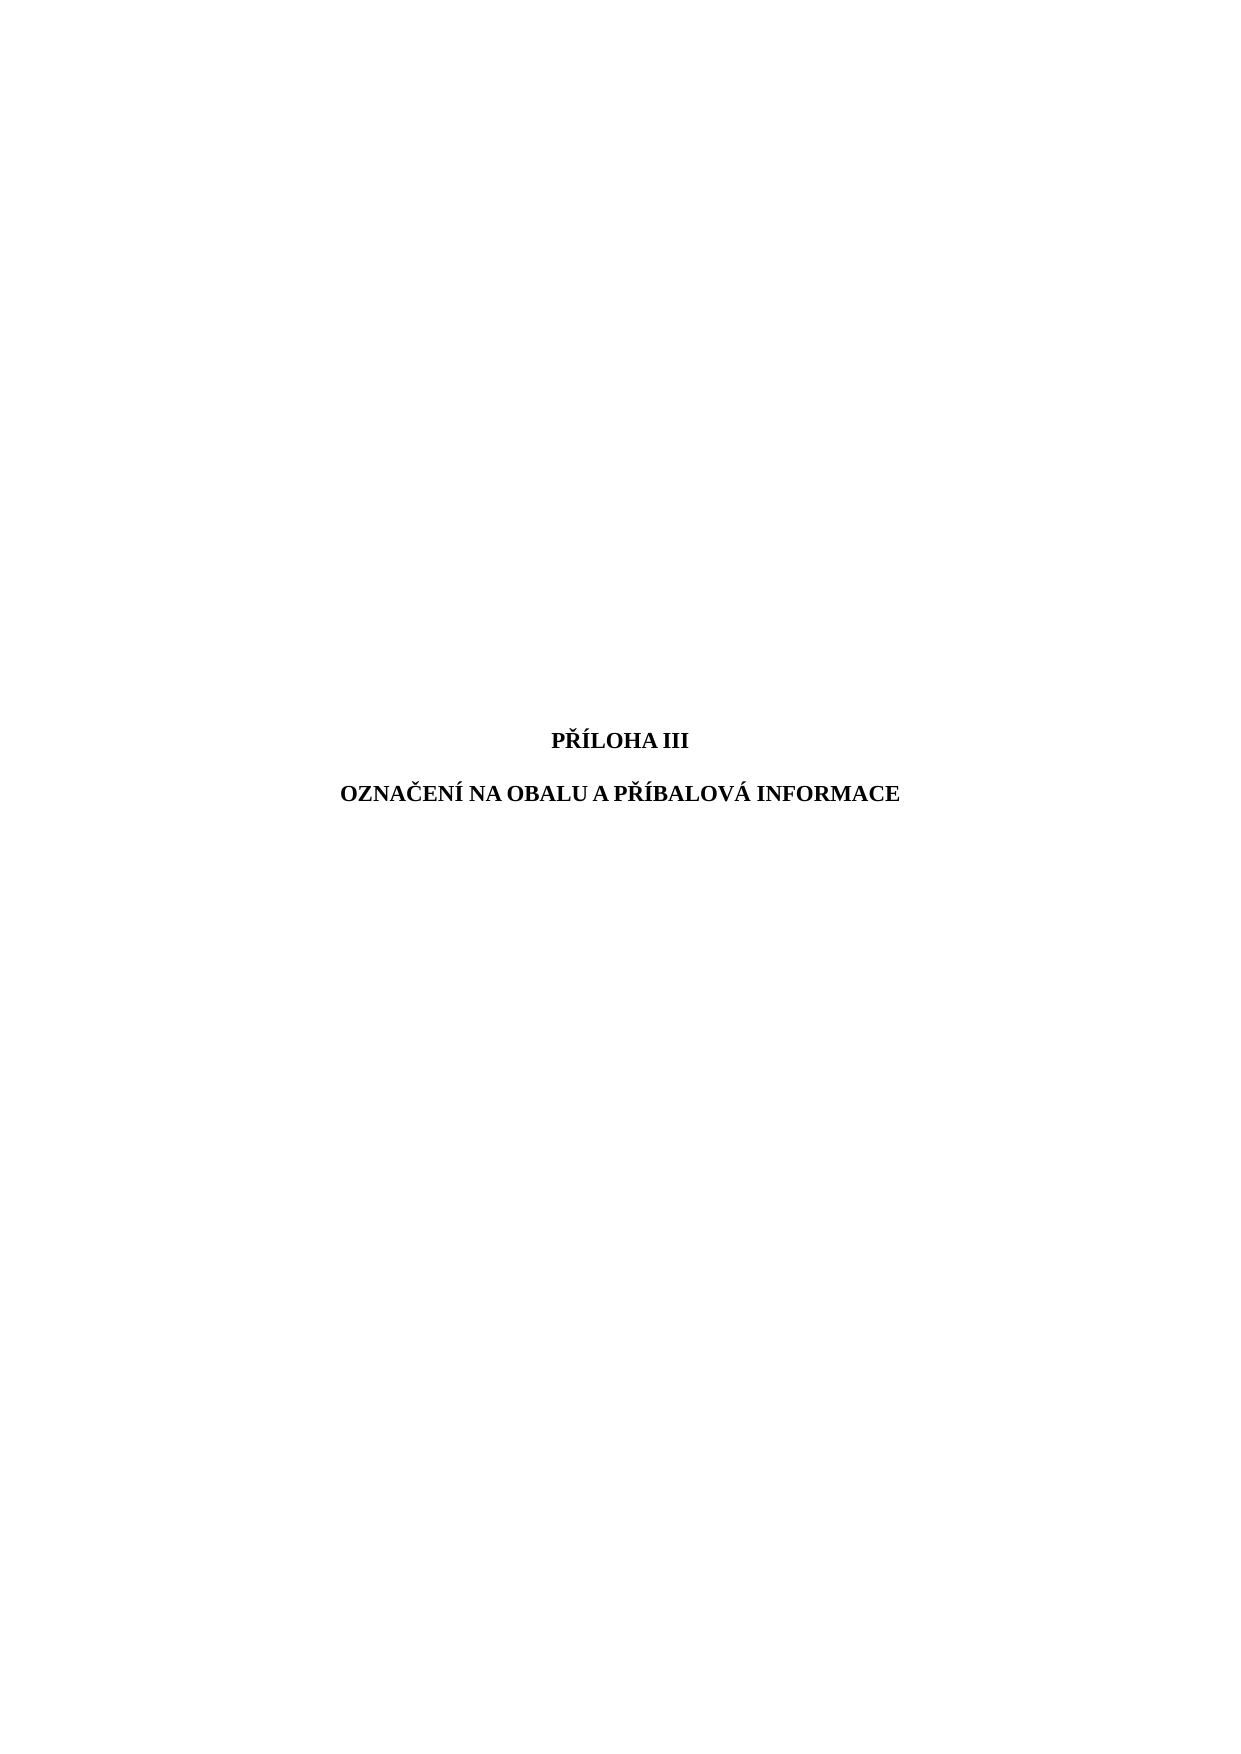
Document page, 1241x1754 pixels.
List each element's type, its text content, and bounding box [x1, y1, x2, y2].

text OZNAČENÍ NA OBALU A PŘÍBALOVÁ INFORMACE [118, 780, 1122, 806]
text PŘÍLOHA III [118, 727, 1122, 753]
